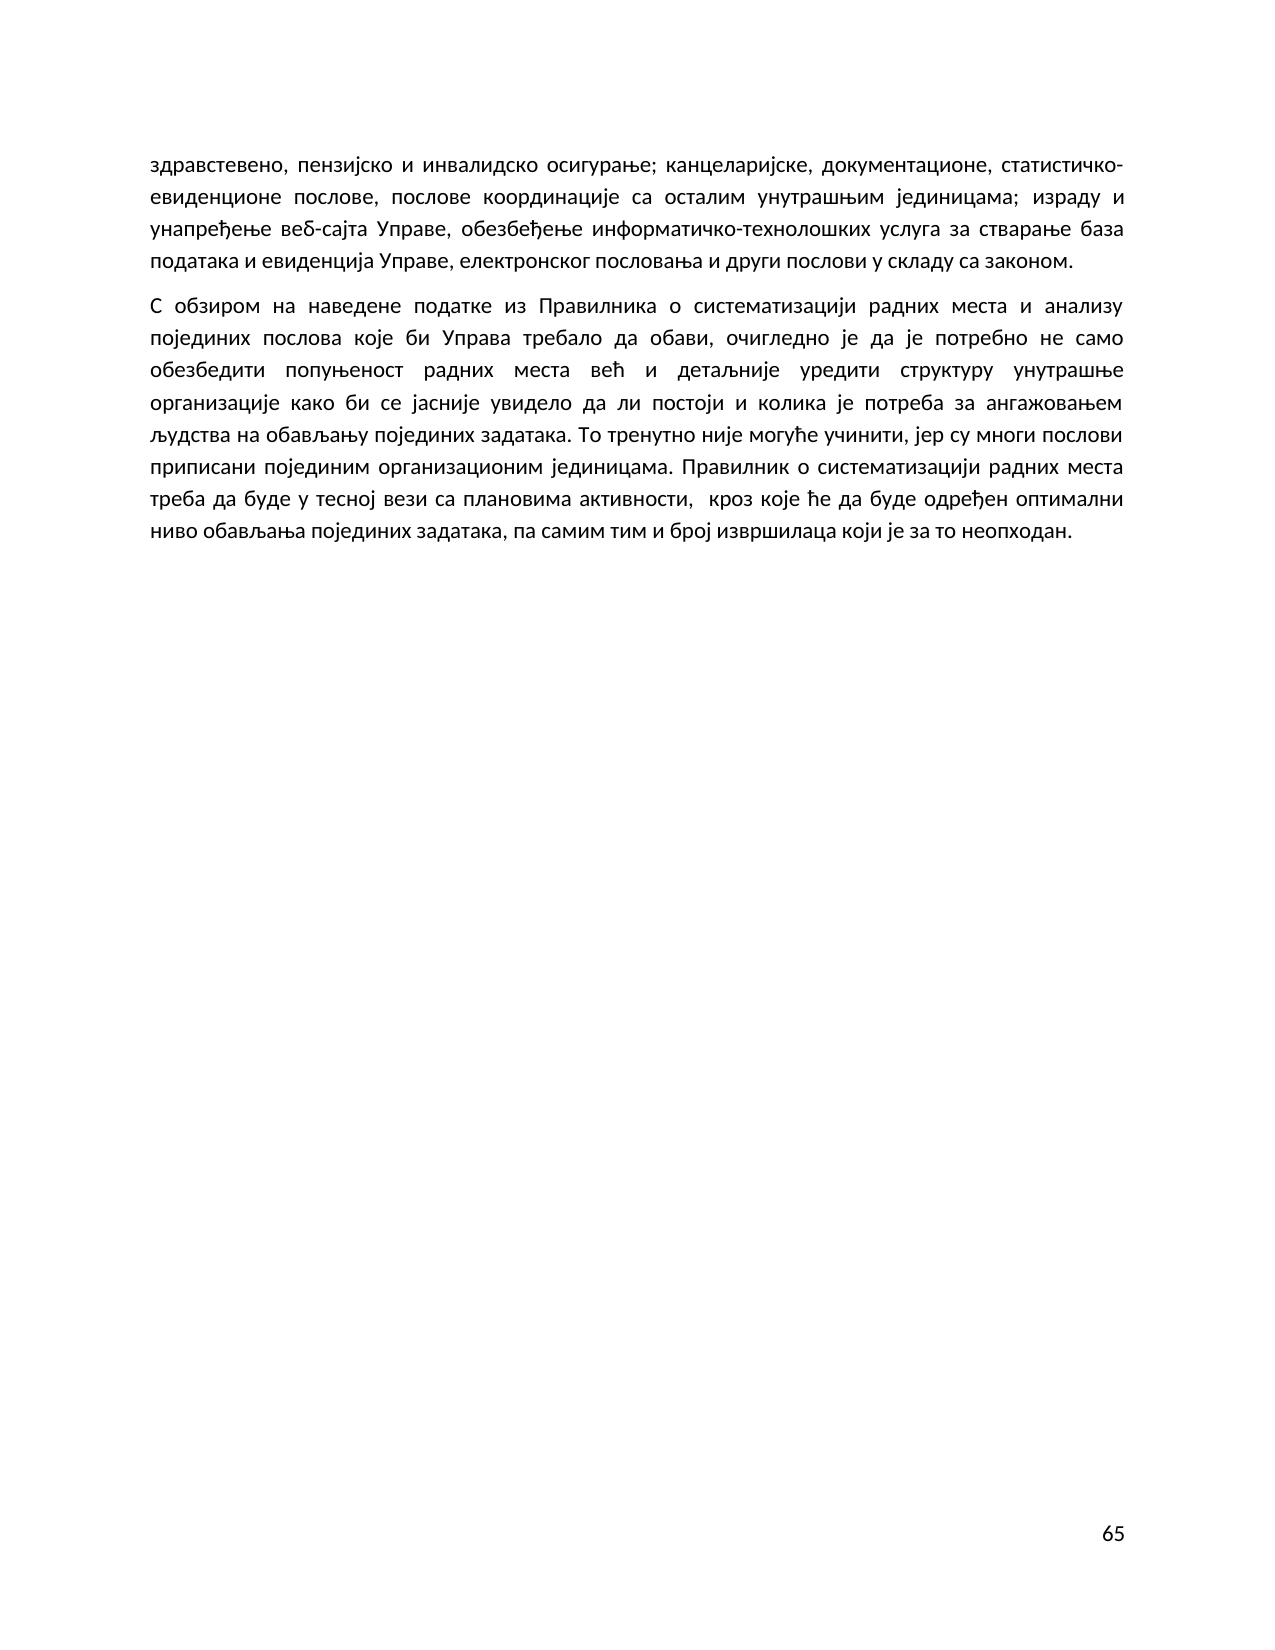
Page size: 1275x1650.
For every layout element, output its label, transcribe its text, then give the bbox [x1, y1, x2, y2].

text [150, 150, 1125, 274]
text С обзиром на наведене податке из Правилника о систематизацији радних места и анализу појединих послова које би Управа требало да обави, очигледно је да је потребно не само обезбедити попуњеност радних места већ и детаљније уредити структуру унутрашње организације како би се јасније увидело да ли постоји и колика је потреба за ангажовањем људства на обављању појединих задатака. То тренутно није могуће учинити, јер су многи послови приписани појединим организационим јединицама. Правилник о систематизацији радних места треба да буде у тесној вези са плановима активности, кроз које ће да буде одређен оптимални ниво обављања појединих задатака, па самим тим и број извршилаца који је за то неопходан. [150, 291, 1125, 544]
